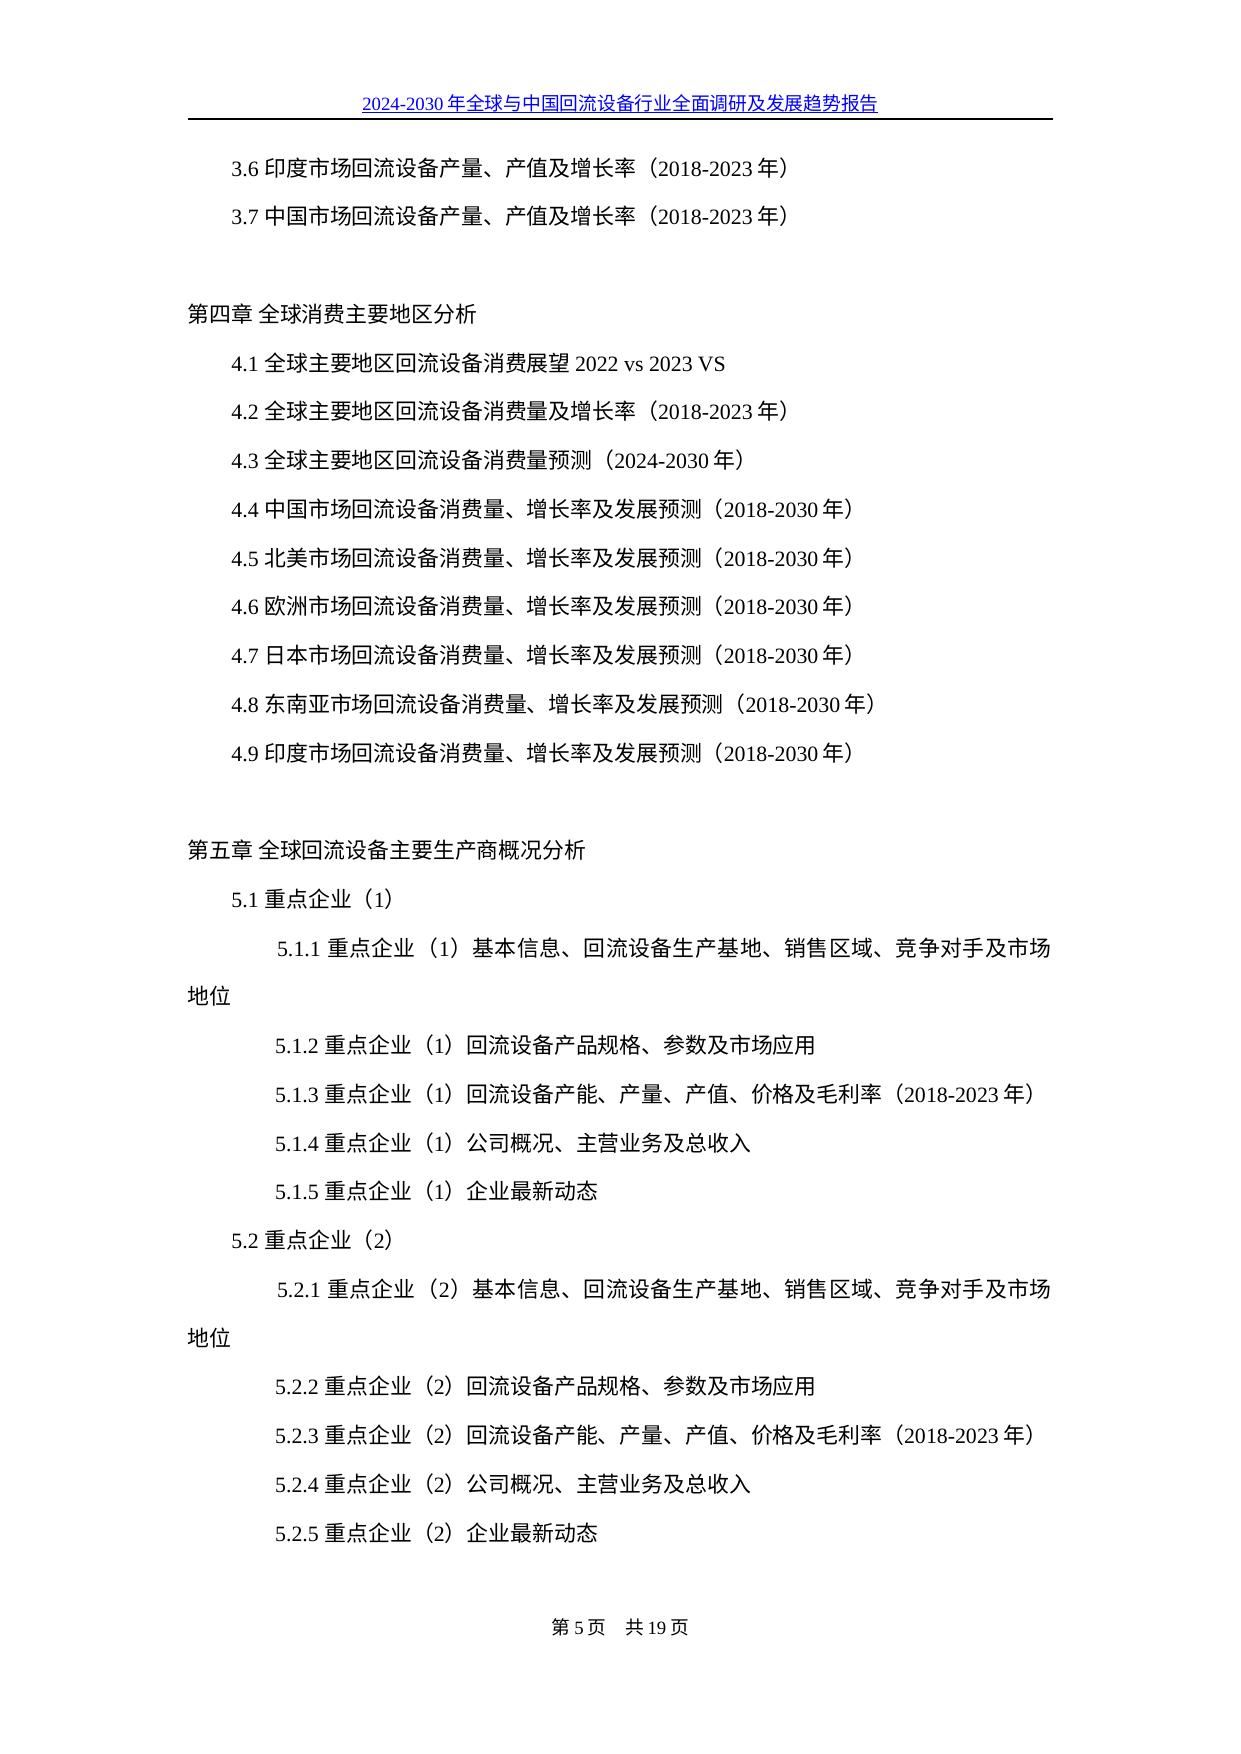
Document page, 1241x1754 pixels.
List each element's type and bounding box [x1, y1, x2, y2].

text [187, 150, 1053, 1548]
